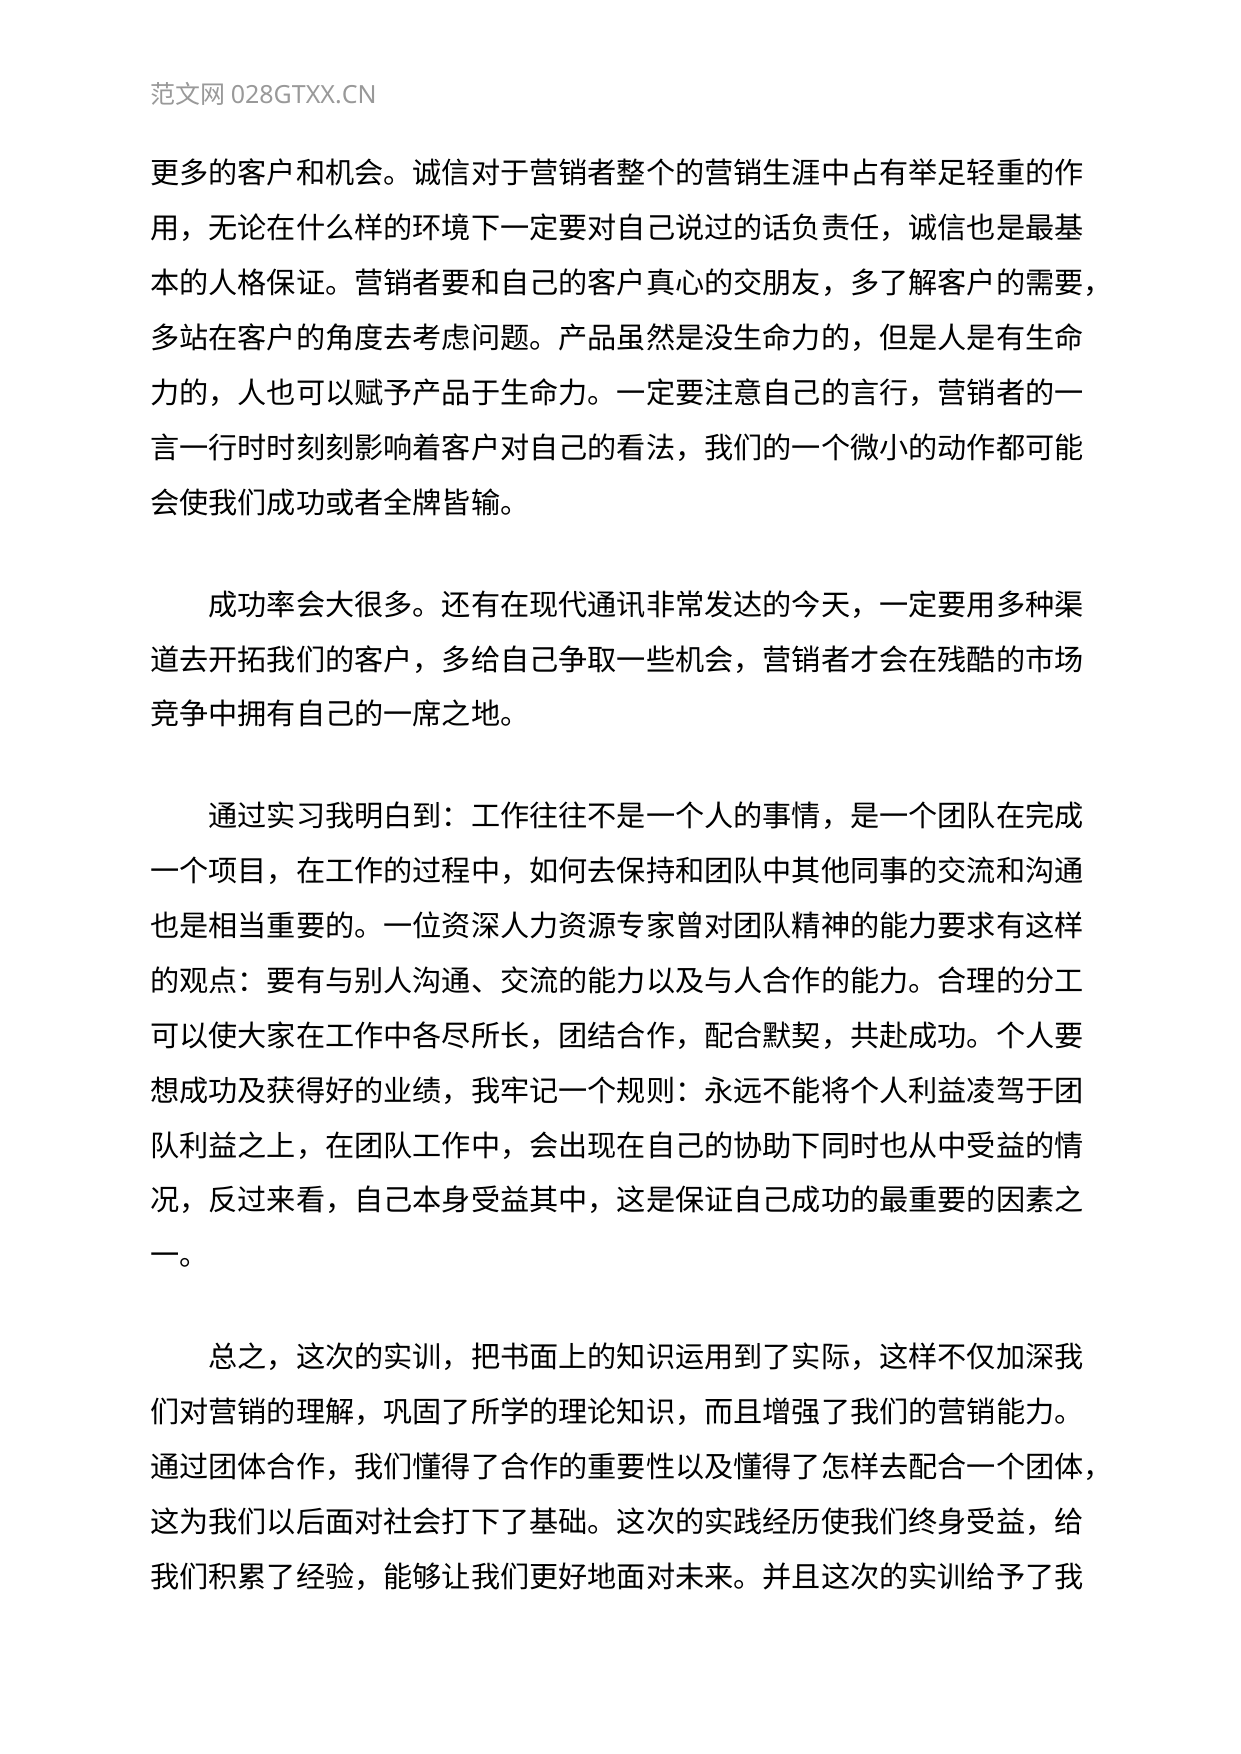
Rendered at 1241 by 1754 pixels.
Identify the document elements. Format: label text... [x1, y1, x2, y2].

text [150, 1334, 1090, 1596]
text 通过实习我明白到：工作往往不是一个人的事情，是一个团队在完成一个项目，在工作的过程中，如何去保持和团队中其他同事的交流和沟通也是相当重要的。一位资深人力资源专家曾对团队精神的能力要求有这样的观点：要有与别人沟通、交流的能力以及与人合作的能力。合理的分工可以使大家在工作中各尽所长，团结合作，配合默契，共赴成功。个人要想成功及获得好的业绩，我牢记一个规则：永远不能将个人利益凌驾于团队利益之上，在团队工作中，会出现在自己的协助下同时也从中受益的情况，反过来看，自己本身受益其中，这是保证自己成功的最重要的因素之一。 [150, 793, 1090, 1274]
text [150, 150, 1090, 522]
text 成功率会大很多。还有在现代通讯非常发达的今天，一定要用多种渠道去开拓我们的客户，多给自己争取一些机会，营销者才会在残酷的市场竞争中拥有自己的一席之地。 [150, 581, 1090, 733]
